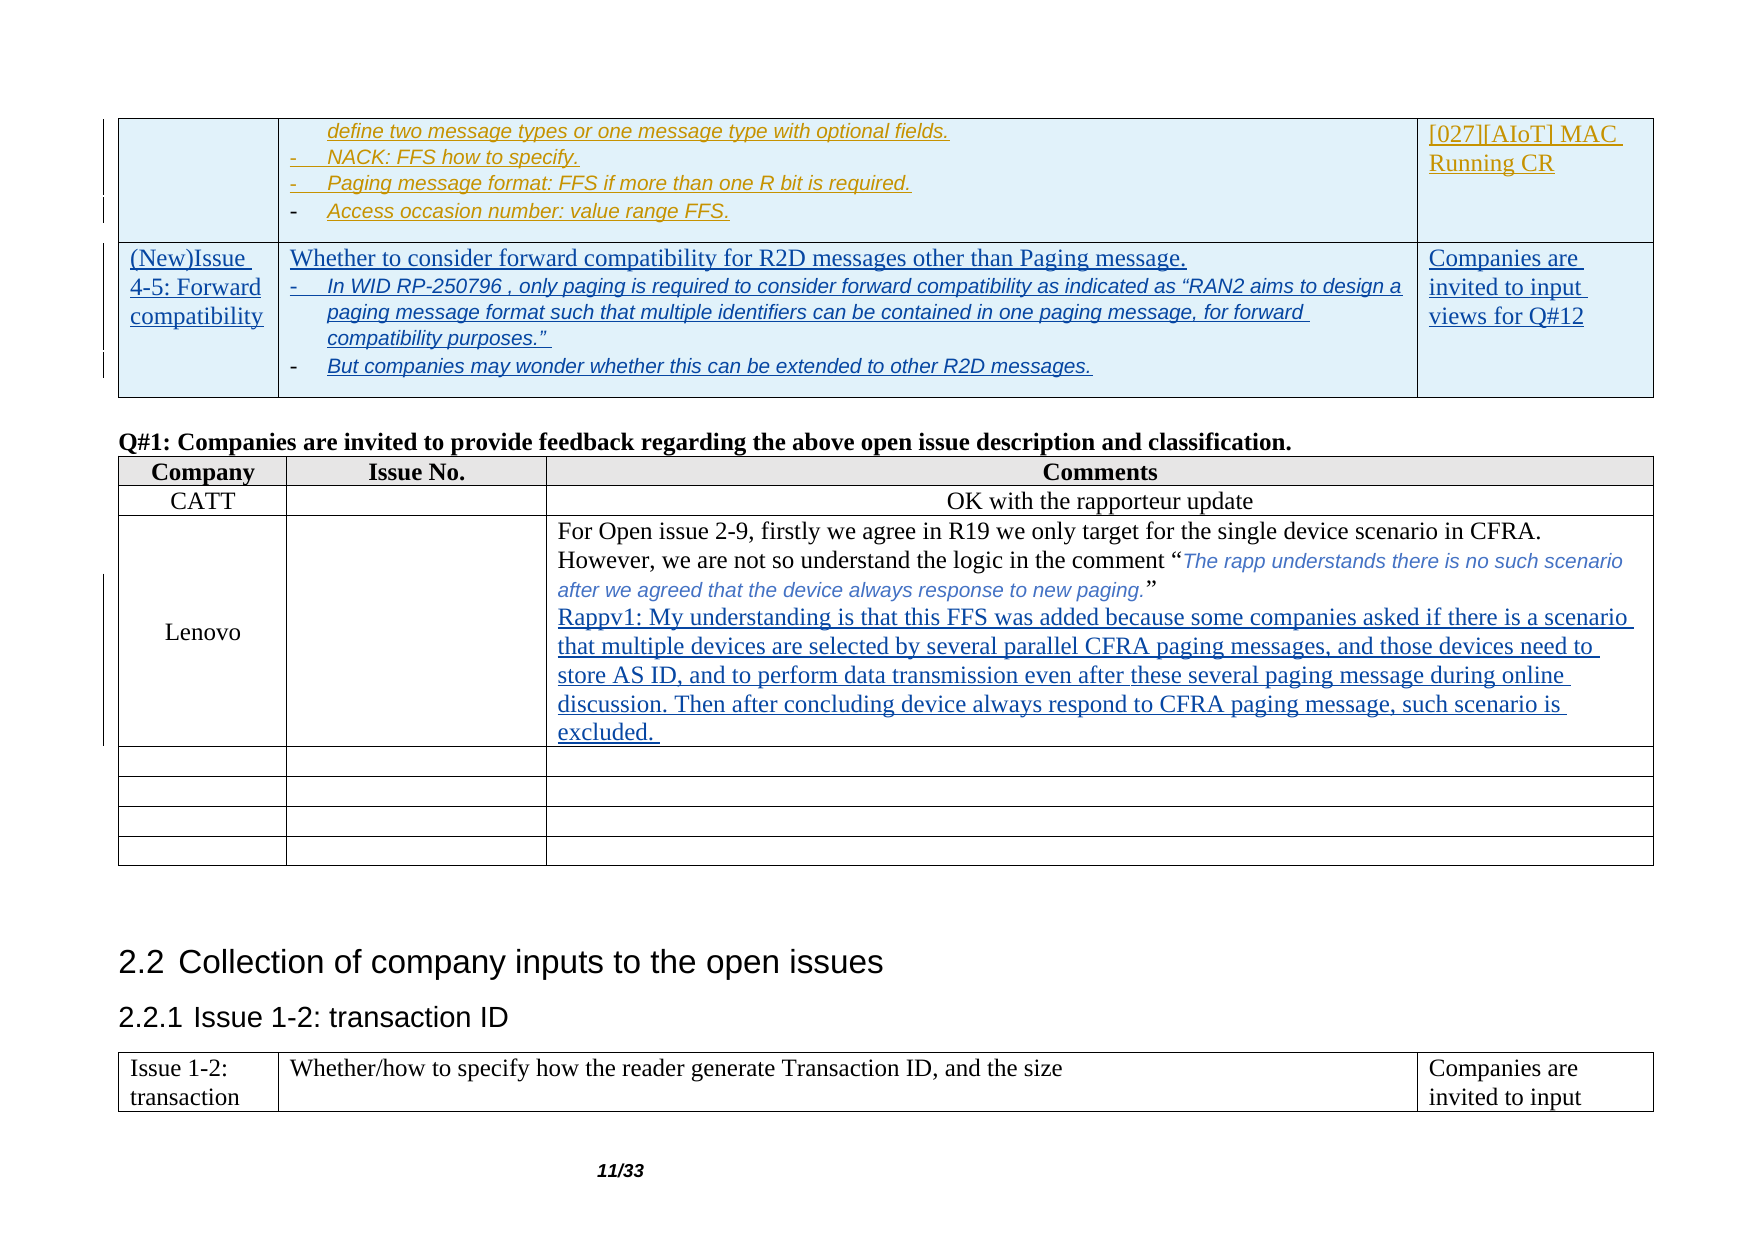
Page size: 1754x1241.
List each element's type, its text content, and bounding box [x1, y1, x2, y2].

table_cell For Open issue 2-9, firstly we agree in R19 we only target for the single device scenario in CFRA. However, we are not so understand the logic in the comment “The rapp understands there is no such scenario after we agreed that the device always response to new paging.” [547, 516, 1653, 746]
subtitle Collection of company inputs to the open issues [118, 943, 1606, 981]
table_cell [547, 837, 1653, 865]
table_header Company [119, 457, 286, 485]
table_cell [287, 837, 546, 865]
table_cell [119, 837, 286, 865]
subtitle Issue 1-2: transaction ID [118, 1000, 1606, 1033]
table_cell [287, 777, 546, 806]
table_header Issue No. [287, 457, 546, 485]
table_cell OK with the rapporteur update [547, 486, 1653, 515]
table_cell [547, 807, 1653, 836]
table_cell [287, 516, 546, 746]
table_cell [547, 777, 1653, 806]
text Q#1: Companies are invited to provide feedback regarding the above open issue description and classification. [118, 427, 1606, 456]
table_cell Lenovo [119, 516, 286, 746]
table_cell [287, 486, 546, 515]
table_cell [287, 807, 546, 836]
table_cell [119, 777, 286, 806]
table_header Comments [547, 457, 1653, 485]
table_cell [287, 747, 546, 776]
table_cell CATT [119, 486, 286, 515]
table_cell [119, 747, 286, 776]
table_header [119, 1053, 278, 1111]
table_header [279, 1053, 1417, 1111]
table_cell [547, 747, 1653, 776]
table_cell [119, 807, 286, 836]
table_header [1418, 1053, 1653, 1111]
